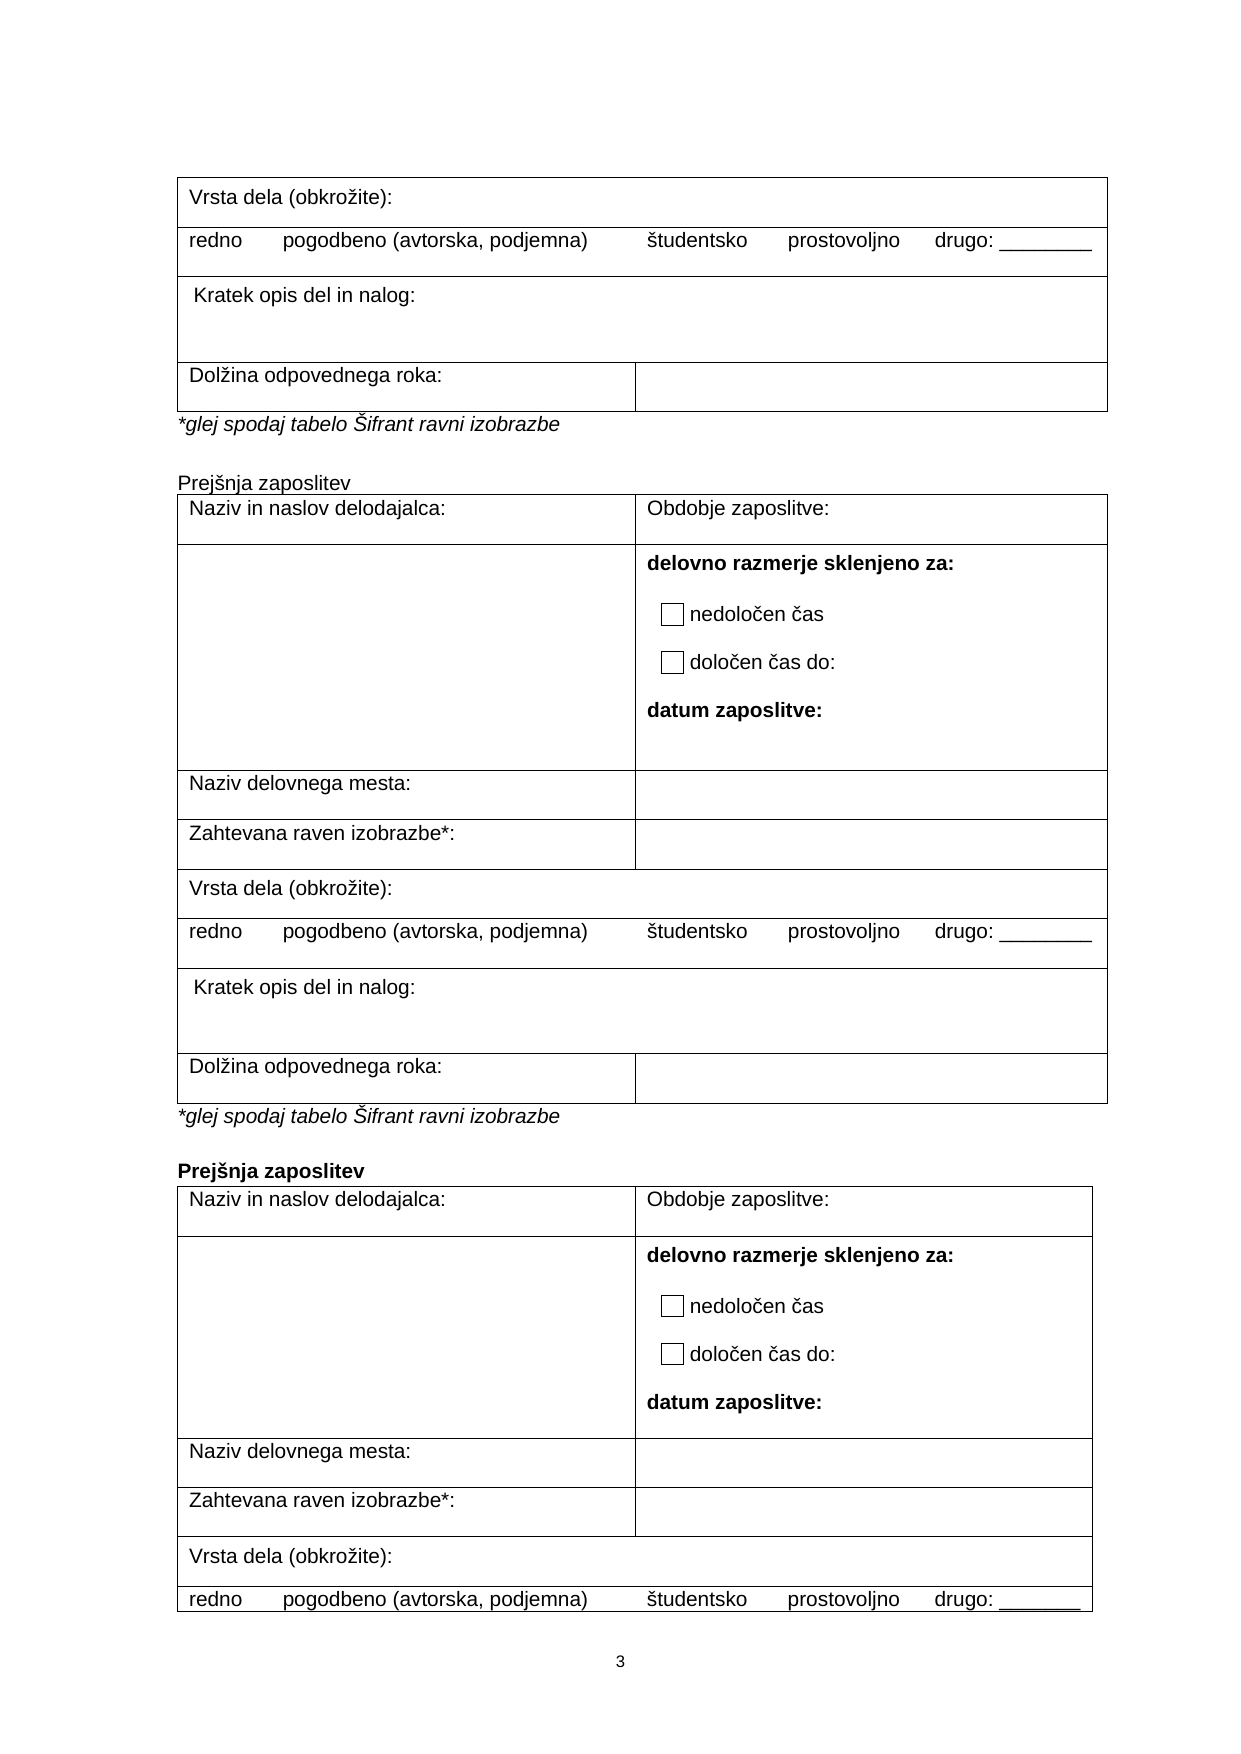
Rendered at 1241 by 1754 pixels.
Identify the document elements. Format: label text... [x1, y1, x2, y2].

table_cell [636, 820, 1107, 869]
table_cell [178, 1587, 635, 1611]
table_cell Kratek opis del in nalog: [178, 277, 636, 362]
table_cell [636, 277, 1107, 362]
table_header Obdobje zaposlitve: [636, 495, 1107, 544]
table_cell Vrsta dela (obkrožite): [178, 1537, 635, 1586]
text Prejšnja zaposlitev [177, 1159, 1063, 1183]
table_cell [636, 1439, 1092, 1487]
table_cell [636, 1054, 1107, 1103]
table_cell Vrsta dela (obkrožite): [178, 870, 636, 918]
table_header Naziv in naslov delodajalca: [178, 495, 635, 544]
table_cell [636, 969, 1107, 1053]
table_cell Naziv delovnega mesta: [178, 1439, 635, 1487]
table_cell [635, 1537, 1092, 1586]
table_cell redno pogodbeno (avtorska, podjemna) [178, 228, 636, 276]
table_cell [636, 178, 1107, 227]
table_cell [636, 870, 1107, 918]
table_cell Zahtevana raven izobrazbe*: [178, 1488, 635, 1536]
table_cell [178, 1237, 635, 1437]
table_cell [636, 1488, 1092, 1536]
table_cell redno pogodbeno (avtorska, podjemna) [178, 919, 636, 967]
text *glej spodaj tabelo Šifrant ravni izobrazbe [177, 412, 1063, 436]
table_cell delovno razmerje sklenjeno za: nedoločen čas določen čas do: datum zaposlitve: [636, 1237, 1092, 1437]
table_cell delovno razmerje sklenjeno za: nedoločen čas določen čas do: datum zaposlitve: [636, 545, 1107, 770]
text *glej spodaj tabelo Šifrant ravni izobrazbe [177, 1104, 1063, 1128]
table_cell študentsko prostovoljno drugo: ________ [636, 228, 1107, 276]
table_cell Naziv delovnega mesta: [178, 771, 635, 819]
table_cell Vrsta dela (obkrožite): [178, 178, 636, 227]
table_cell Dolžina odpovednega roka: [178, 1054, 635, 1103]
table_header Naziv in naslov delodajalca: [178, 1187, 635, 1236]
table_cell [636, 771, 1107, 819]
table_header Obdobje zaposlitve: [636, 1187, 1092, 1236]
table_cell [636, 363, 1107, 411]
table_cell študentsko prostovoljno drugo: ________ [636, 919, 1107, 967]
table_cell Kratek opis del in nalog: [178, 969, 636, 1053]
table_cell Dolžina odpovednega roka: [178, 363, 635, 411]
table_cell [635, 1587, 1092, 1611]
table_cell [178, 545, 635, 770]
text Prejšnja zaposlitev [177, 467, 1063, 494]
table_cell Zahtevana raven izobrazbe*: [178, 820, 635, 869]
